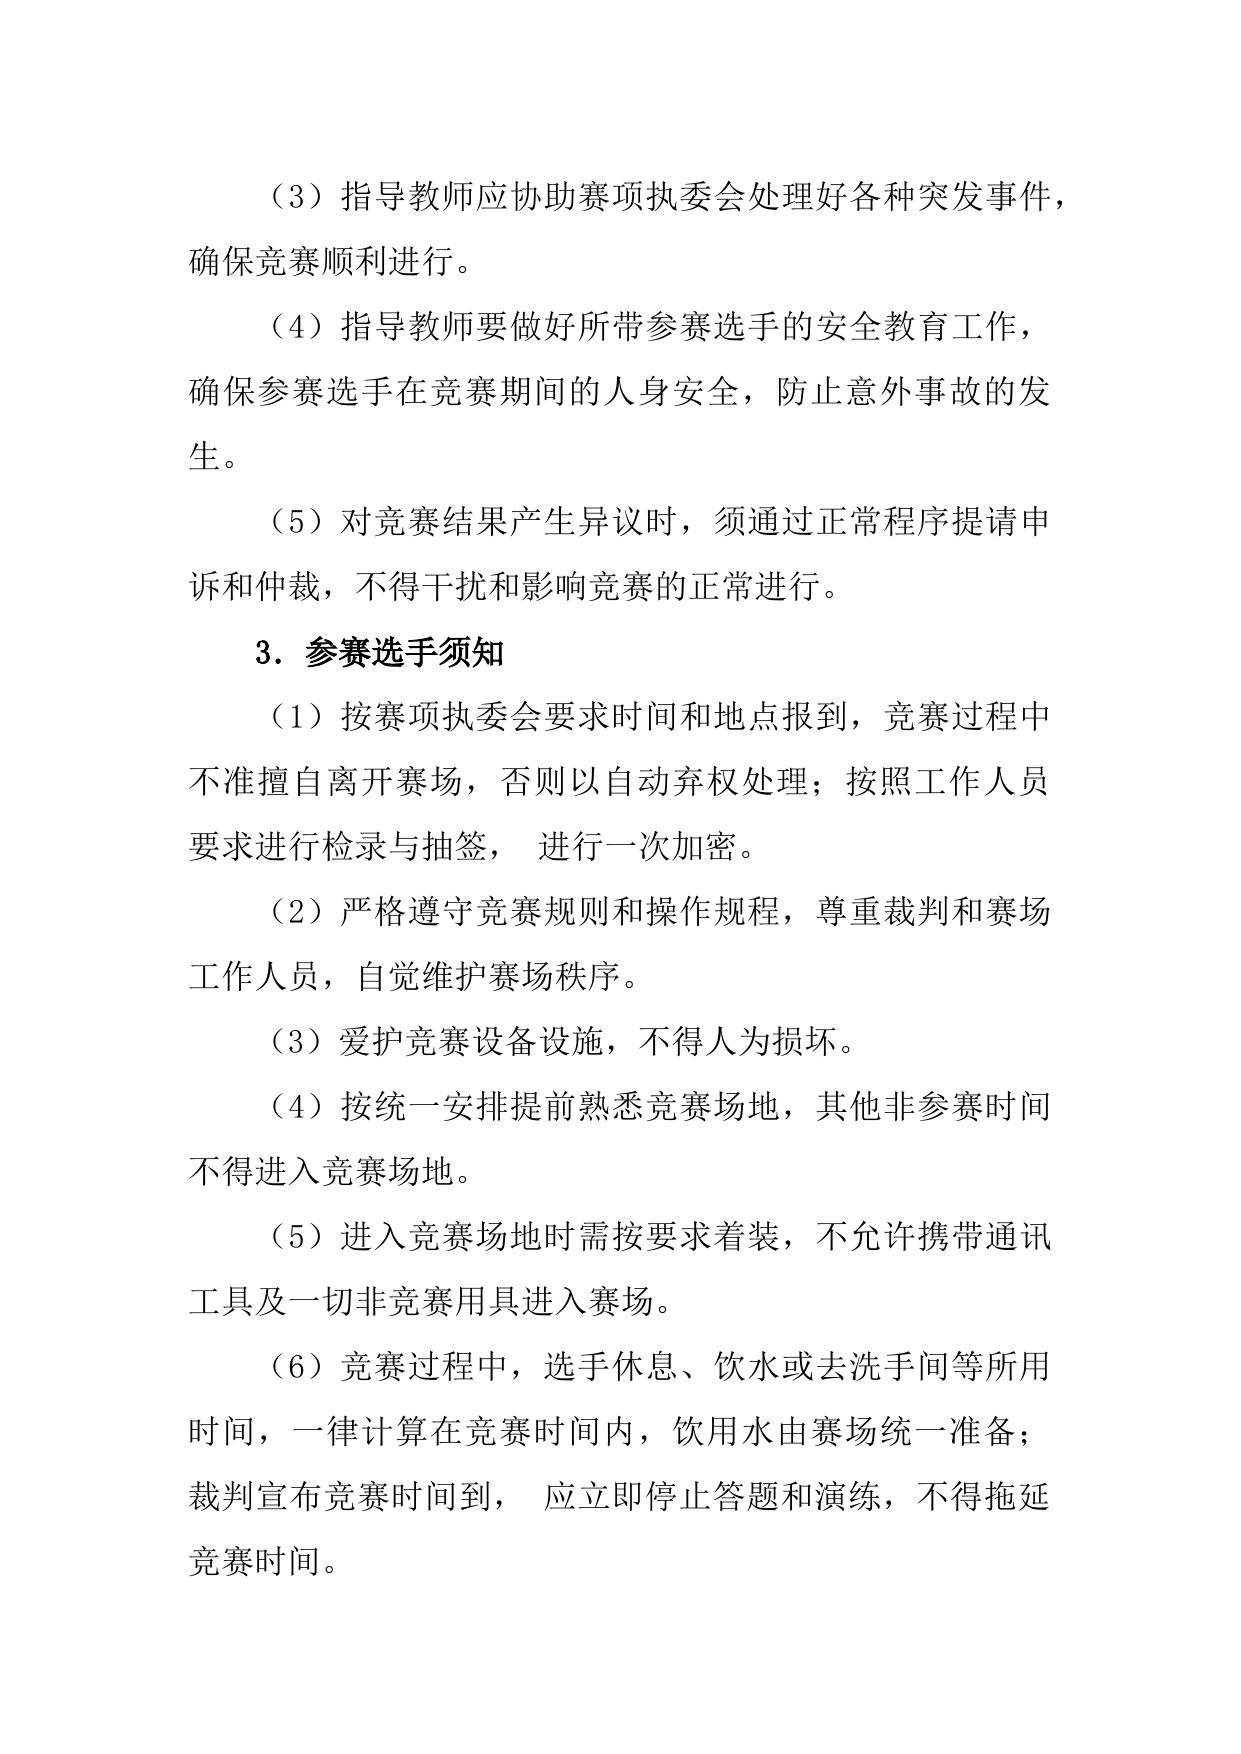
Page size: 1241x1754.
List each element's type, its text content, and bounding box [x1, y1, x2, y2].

subtitle 3．参赛选手须知 [187, 617, 1053, 682]
text （4）按统一安排提前熟悉竞赛场地，其他非参赛时间不得进入竞赛场地。 [187, 1072, 1053, 1202]
text （6）竞赛过程中，选手休息、饮水或去洗手间等所用时间，一律计算在竞赛时间内，饮用水由赛场统一准备；裁判宣布竞赛时间到， 应立即停止答题和演练，不得拖延竞赛时间。 [187, 1332, 1053, 1592]
text （3）爱护竞赛设备设施，不得人为损坏。 [187, 1007, 1053, 1072]
text （5）进入竞赛场地时需按要求着装，不允许携带通讯工具及一切非竞赛用具进入赛场。 [187, 1202, 1053, 1332]
text （2）严格遵守竞赛规则和操作规程，尊重裁判和赛场工作人员，自觉维护赛场秩序。 [187, 877, 1053, 1007]
text （4）指导教师要做好所带参赛选手的安全教育工作，确保参赛选手在竞赛期间的人身安全，防止意外事故的发生。 [187, 292, 1053, 487]
text （1）按赛项执委会要求时间和地点报到，竞赛过程中不准擅自离开赛场，否则以自动弃权处理；按照工作人员要求进行检录与抽签， 进行一次加密。 [187, 682, 1053, 877]
text （5）对竞赛结果产生异议时，须通过正常程序提请申诉和仲裁，不得干扰和影响竞赛的正常进行。 [187, 487, 1053, 617]
text （3）指导教师应协助赛项执委会处理好各种突发事件，确保竞赛顺利进行。 [187, 162, 1053, 292]
